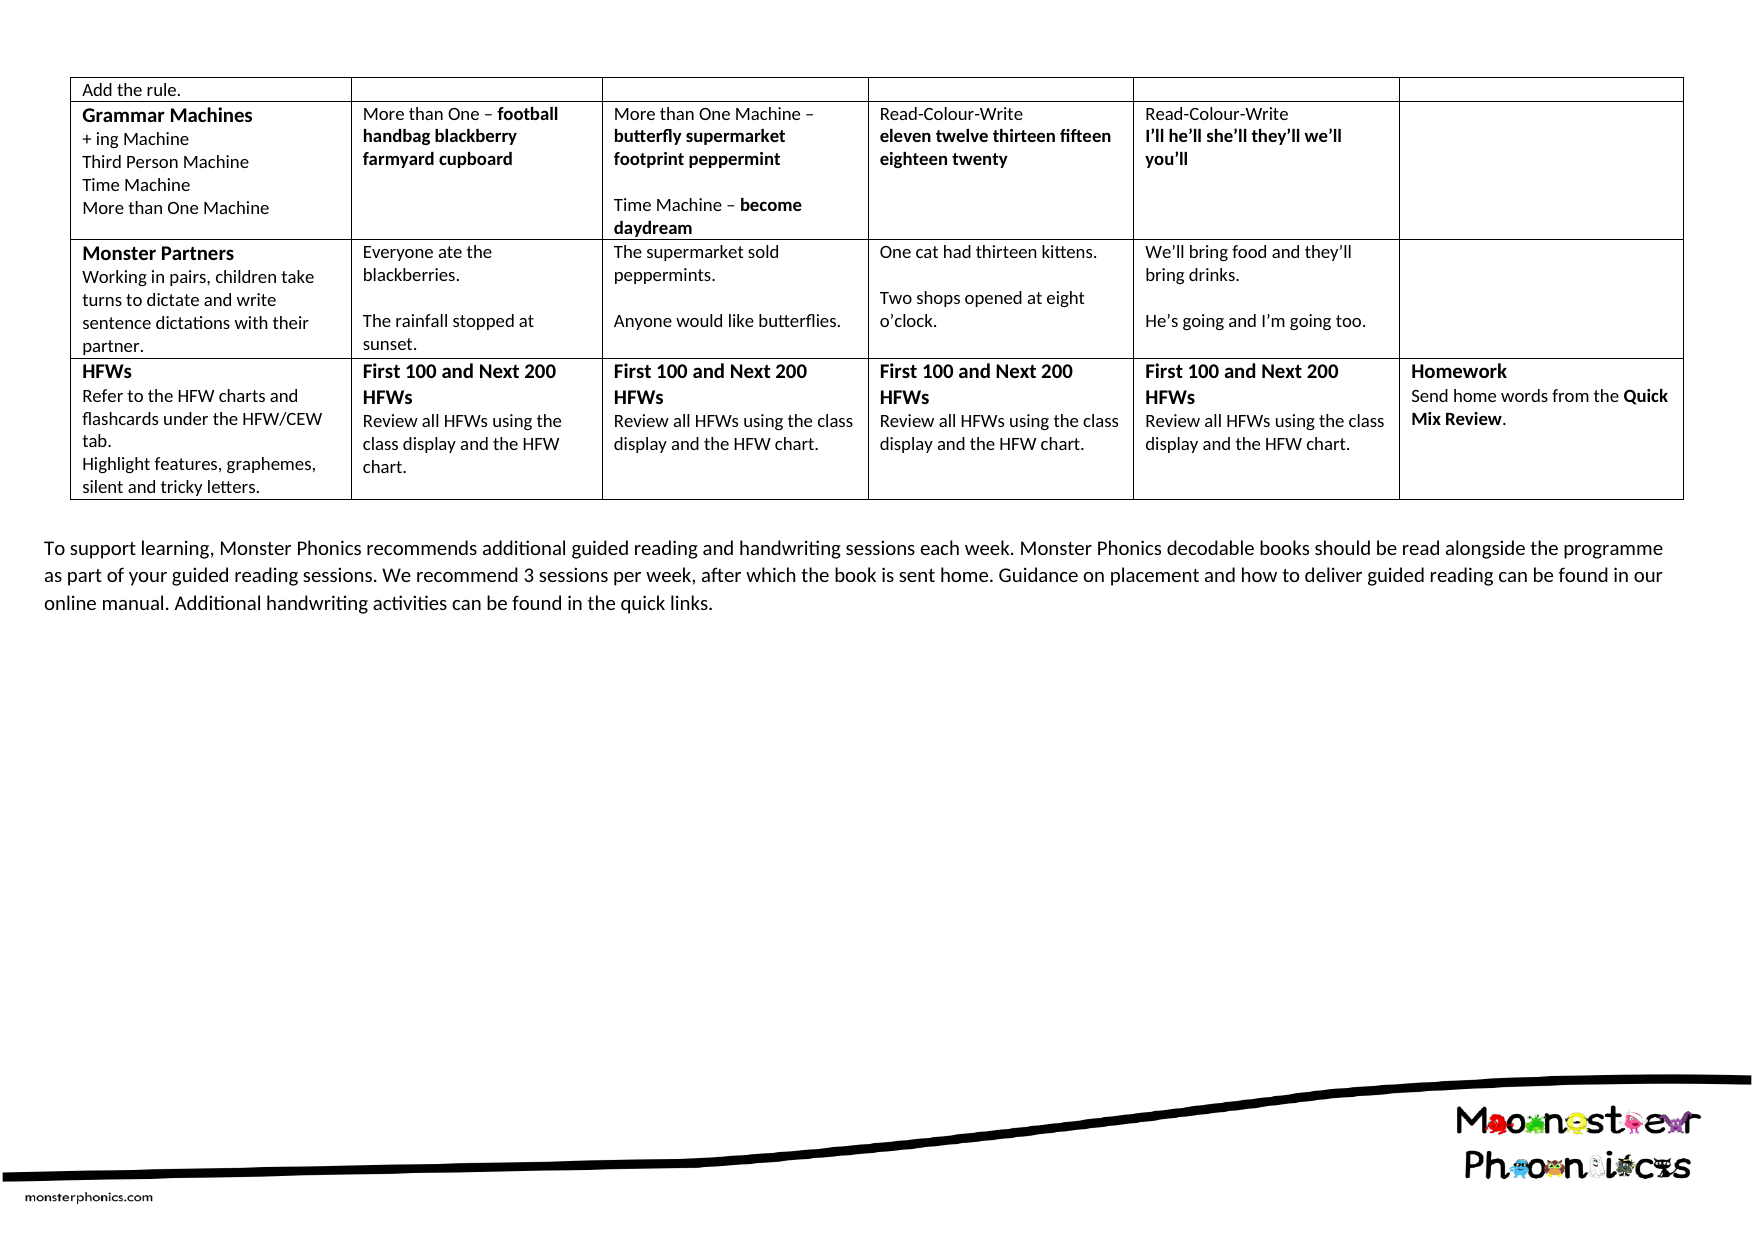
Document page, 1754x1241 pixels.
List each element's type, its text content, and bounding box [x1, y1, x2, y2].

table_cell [71, 78, 351, 101]
table_cell The supermarket sold peppermints. Anyone would like butterflies. [603, 240, 868, 357]
table_cell Read-Colour-Write I’ll he’ll she’ll they’ll we’ll you’ll [1134, 102, 1399, 239]
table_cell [869, 78, 1133, 101]
table_cell [1400, 240, 1683, 357]
table_cell Read-Colour-Write eleven twelve thirteen fifteen eighteen twenty [869, 102, 1133, 239]
picture [2, 151, 1752, 1241]
table_cell Homework Send home words from the Quick Mix Review. [1400, 359, 1683, 498]
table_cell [352, 78, 602, 101]
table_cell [1134, 78, 1399, 101]
table_cell Everyone ate the blackberries. The rainfall stopped at sunset. [352, 240, 602, 357]
table_cell First 100 and Next 200 HFWs Review all HFWs using the class display and the HFW chart. [603, 359, 868, 498]
table_cell More than One – football handbag blackberry farmyard cupboard [352, 102, 602, 239]
table_cell First 100 and Next 200 HFWs Review all HFWs using the class display and the HFW chart. [1134, 359, 1399, 498]
table_cell [1400, 102, 1683, 239]
table_cell First 100 and Next 200 HFWs Review all HFWs using the class display and the HFW chart. [352, 359, 602, 498]
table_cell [603, 78, 868, 101]
table_cell First 100 and Next 200 HFWs Review all HFWs using the class display and the HFW chart. [869, 359, 1133, 498]
table_cell HFWs Refer to the HFW charts and flashcards under the HFW/CEW tab. Highlight features, graphemes, silent and tricky letters. [71, 359, 351, 498]
table_cell One cat had thirteen kittens. Two shops opened at eight o’clock. [869, 240, 1133, 357]
table_cell We’ll bring food and they’ll bring drinks. He’s going and I’m going too. [1134, 240, 1399, 357]
table_cell Monster Partners Working in pairs, children take turns to dictate and write sentence dictations with their partner. [71, 240, 351, 357]
table_cell Grammar Machines + ing Machine Third Person Machine Time Machine More than One Machine [71, 102, 351, 239]
table_cell More than One Machine – butterfly supermarket footprint peppermint Time Machine – become daydream [603, 102, 868, 239]
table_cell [1400, 78, 1683, 101]
